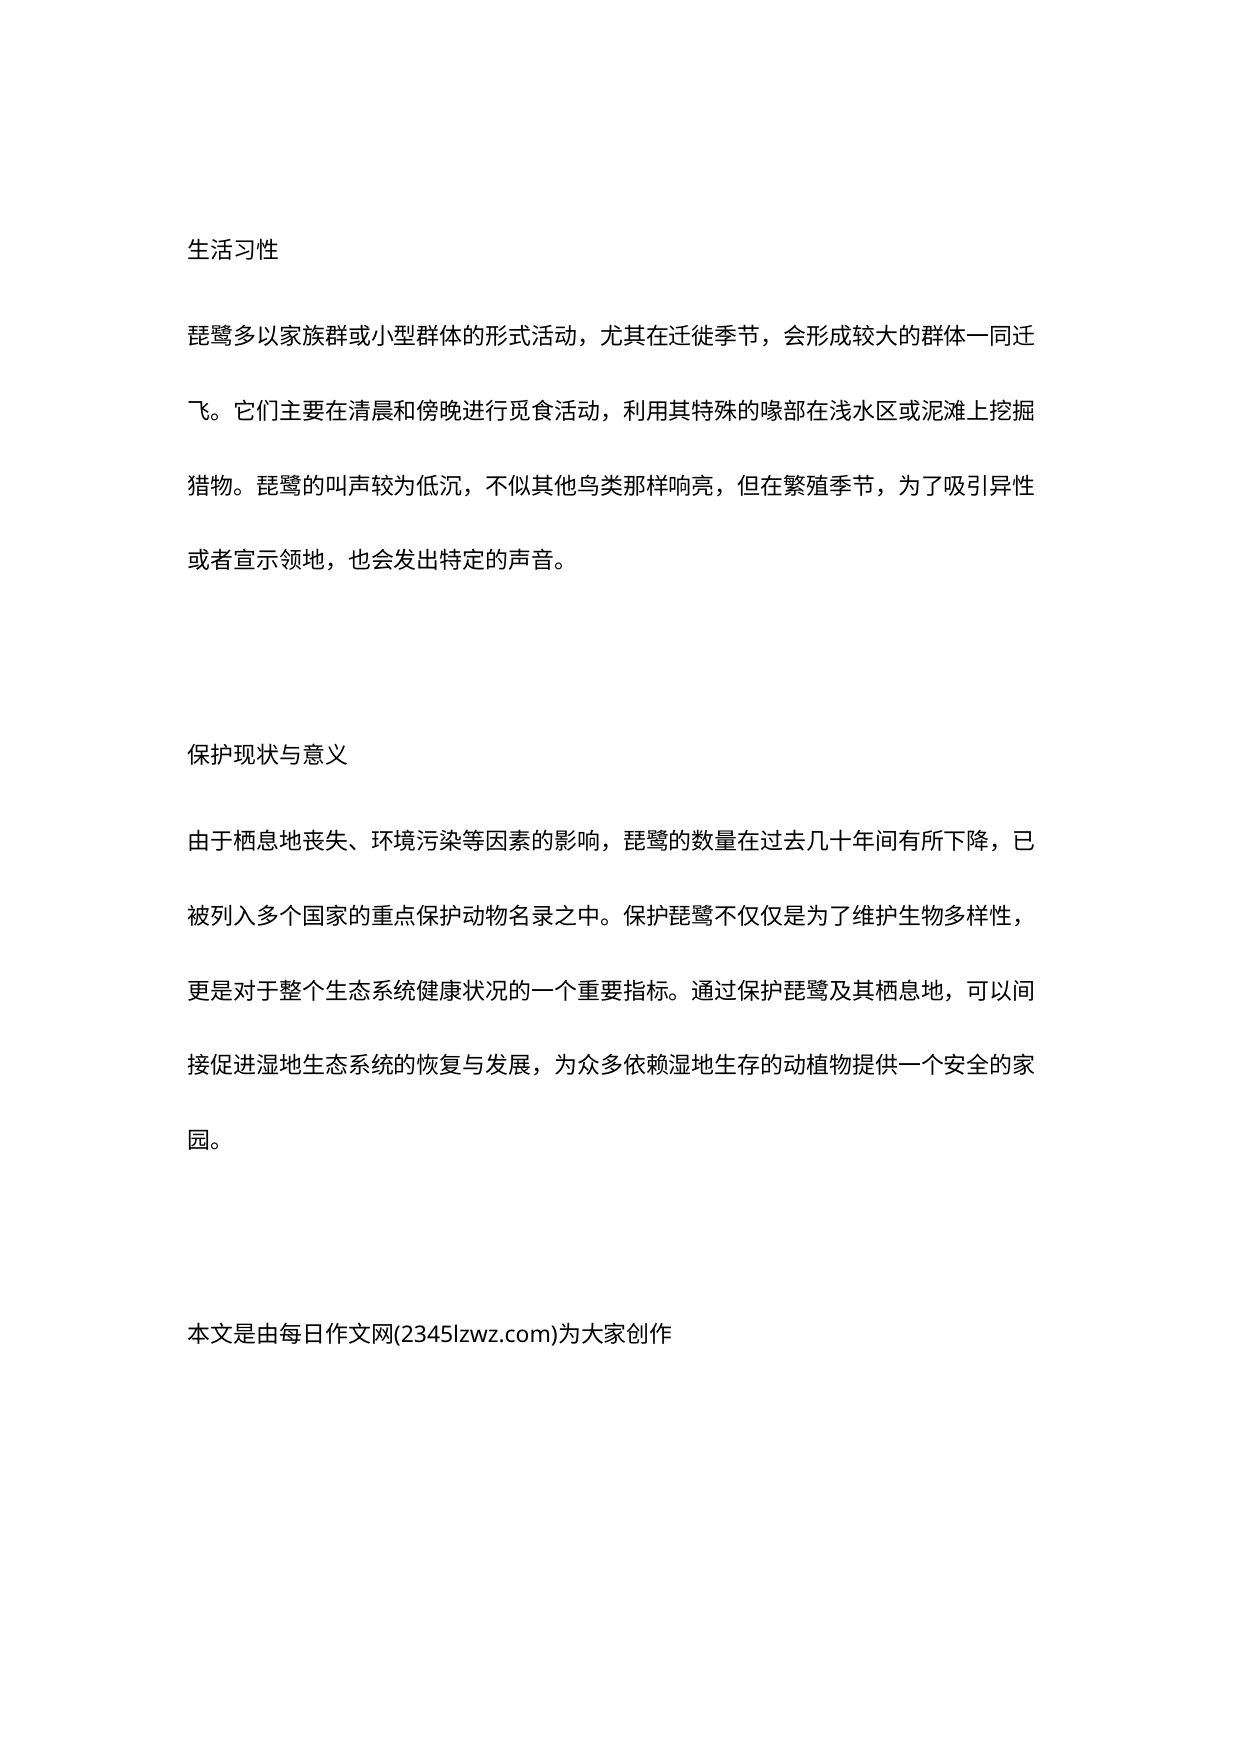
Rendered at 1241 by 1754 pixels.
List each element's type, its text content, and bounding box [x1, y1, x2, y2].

text 生活习性 [187, 216, 1053, 281]
text 琵鹭多以家族群或小型群体的形式活动，尤其在迁徙季节，会形成较大的群体一同迁飞。它们主要在清晨和傍晚进行觅食活动，利用其特殊的喙部在浅水区或泥滩上挖掘猎物。琵鹭的叫声较为低沉，不似其他鸟类那样响亮，但在繁殖季节，为了吸引异性或者宣示领地，也会发出特定的声音。 [187, 302, 1053, 591]
text 保护现状与意义 [187, 721, 1053, 786]
text 本文是由每日作文网(2345lzwz.com)为大家创作 [187, 1300, 1053, 1365]
text 由于栖息地丧失、环境污染等因素的影响，琵鹭的数量在过去几十年间有所下降，已被列入多个国家的重点保护动物名录之中。保护琵鹭不仅仅是为了维护生物多样性，更是对于整个生态系统健康状况的一个重要指标。通过保护琵鹭及其栖息地，可以间接促进湿地生态系统的恢复与发展，为众多依赖湿地生存的动植物提供一个安全的家园。 [187, 807, 1053, 1171]
